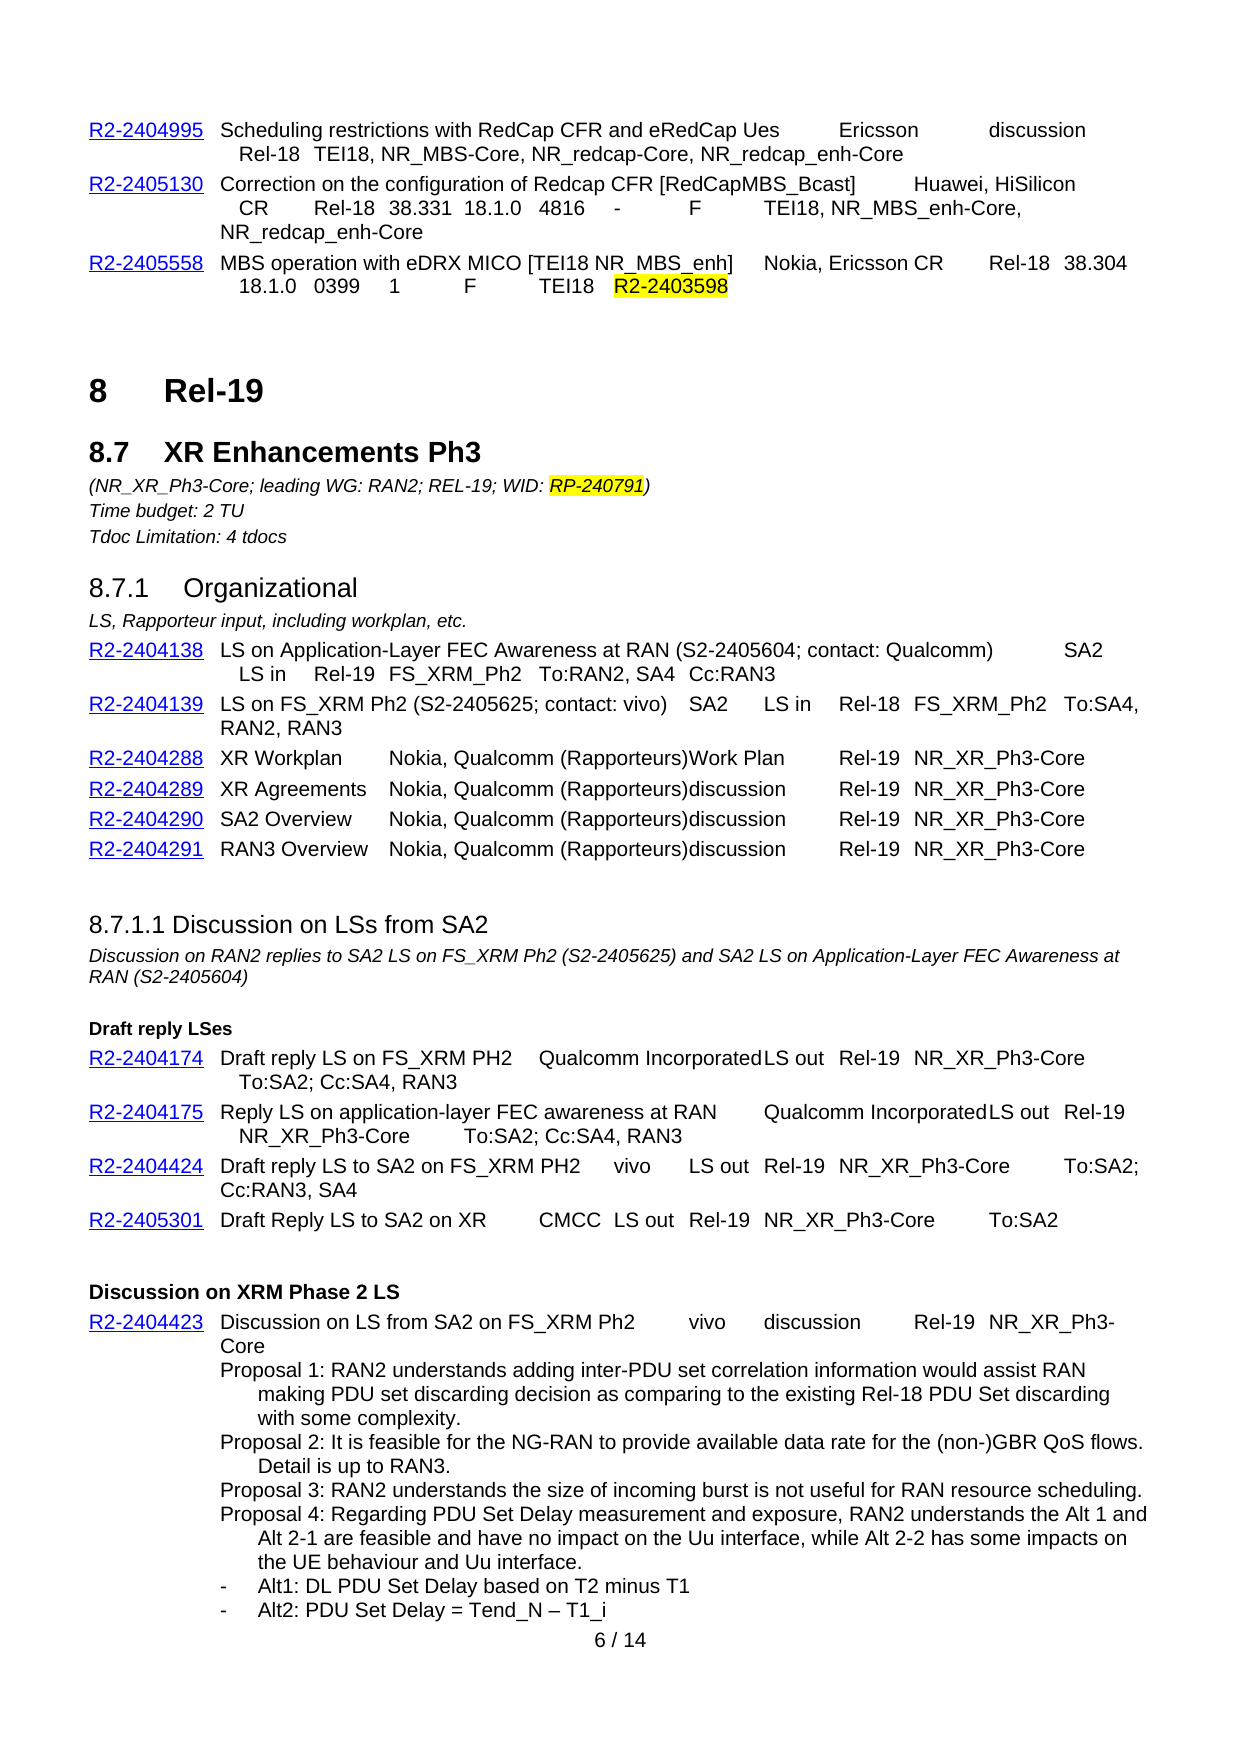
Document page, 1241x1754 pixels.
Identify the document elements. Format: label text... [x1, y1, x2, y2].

title R2-2405558 MBS operation with eDRX MICO [TEI18 NR_MBS_enh] Nokia, Ericsson CR Rel-18 38.304 18.1.0 0399 1 F TEI18 R2-2403598 [89, 250, 1152, 298]
title R2-2404288 XR Workplan Nokia, Qualcomm (Rapporteurs) Work Plan Rel-19 NR_XR_Ph3-Core [89, 746, 1152, 770]
title R2-2404995 Scheduling restrictions with RedCap CFR and eRedCap Ues Ericsson discussion Rel-18 TEI18, NR_MBS-Core, NR_redcap-Core, NR_redcap_enh-Core [89, 118, 1152, 166]
text - Alt2: PDU Set Delay = Tend_N – T1_i [220, 1598, 1152, 1622]
text Draft reply LSes [89, 1018, 1152, 1039]
text Tdoc Limitation: 4 tdocs [89, 526, 1152, 547]
text Time budget: 2 TU [89, 500, 1152, 522]
text (NR_XR_Ph3-Core; leading WG: RAN2; REL-19; WID: RP-240791) [89, 474, 1152, 496]
subtitle 8.7 XR Enhancements Ph3 [89, 435, 1152, 468]
text Proposal 4: Regarding PDU Set Delay measurement and exposure, RAN2 understands the Alt 1 and Alt 2-1 are feasible and have no impact on the Uu interface, while Alt 2-2 has some impacts on the UE behaviour and Uu interface. [220, 1502, 1152, 1574]
text Proposal 2: It is feasible for the NG-RAN to provide available data rate for the (non-)GBR QoS flows. Detail is up to RAN3. [220, 1430, 1152, 1478]
title R2-2404291 RAN3 Overview Nokia, Qualcomm (Rapporteurs) discussion Rel-19 NR_XR_Ph3-Core [89, 837, 1152, 861]
title R2-2404289 XR Agreements Nokia, Qualcomm (Rapporteurs) discussion Rel-19 NR_XR_Ph3-Core [89, 776, 1152, 800]
subtitle 8 Rel-19 [89, 371, 1152, 410]
title R2-2404175 Reply LS on application-layer FEC awareness at RAN Qualcomm Incorporated LS out Rel-19 NR_XR_Ph3-Core To:SA2; Cc:SA4, RAN3 [89, 1100, 1152, 1148]
text Discussion on RAN2 replies to SA2 LS on FS_XRM Ph2 (S2-2405625) and SA2 LS on Application-Layer FEC Awareness at RAN (S2-2405604) [89, 945, 1152, 988]
text LS, Rapporteur input, including workplan, etc. [89, 610, 1152, 632]
subtitle 8.7.1.1 Discussion on LSs from SA2 [89, 910, 1152, 938]
title R2-2405301 Draft Reply LS to SA2 on XR CMCC LS out Rel-19 NR_XR_Ph3-Core To:SA2 [89, 1208, 1152, 1232]
title R2-2404424 Draft reply LS to SA2 on FS_XRM PH2 vivo LS out Rel-19 NR_XR_Ph3-Core To:SA2; Cc:RAN3, SA4 [89, 1154, 1152, 1202]
title R2-2405130 Correction on the configuration of Redcap CFR [RedCapMBS_Bcast] Huawei, HiSilicon CR Rel-18 38.331 18.1.0 4816 - F TEI18, NR_MBS_enh-Core, NR_redcap_enh-Core [89, 172, 1152, 244]
title R2-2404138 LS on Application-Layer FEC Awareness at RAN (S2-2405604; contact: Qualcomm) SA2 LS in Rel-19 FS_XRM_Ph2 To:RAN2, SA4 Cc:RAN3 [89, 638, 1152, 686]
text - Alt1: DL PDU Set Delay based on T2 minus T1 [220, 1574, 1152, 1598]
title R2-2404423 Discussion on LS from SA2 on FS_XRM Ph2 vivo discussion Rel-19 NR_XR_Ph3-Core [89, 1310, 1152, 1358]
text Discussion on XRM Phase 2 LS [89, 1280, 1152, 1304]
title R2-2404174 Draft reply LS on FS_XRM PH2 Qualcomm Incorporated LS out Rel-19 NR_XR_Ph3-Core To:SA2; Cc:SA4, RAN3 [89, 1046, 1152, 1093]
text Proposal 3: RAN2 understands the size of incoming burst is not useful for RAN resource scheduling. [220, 1478, 1152, 1502]
title R2-2404290 SA2 Overview Nokia, Qualcomm (Rapporteurs) discussion Rel-19 NR_XR_Ph3-Core [89, 807, 1152, 831]
title R2-2404139 LS on FS_XRM Ph2 (S2-2405625; contact: vivo) SA2 LS in Rel-18 FS_XRM_Ph2 To:SA4, RAN2, RAN3 [89, 692, 1152, 740]
text Proposal 1: RAN2 understands adding inter-PDU set correlation information would assist RAN making PDU set discarding decision as comparing to the existing Rel-18 PDU Set discarding with some complexity. [220, 1358, 1152, 1430]
subtitle 8.7.1 Organizational [89, 572, 1152, 604]
